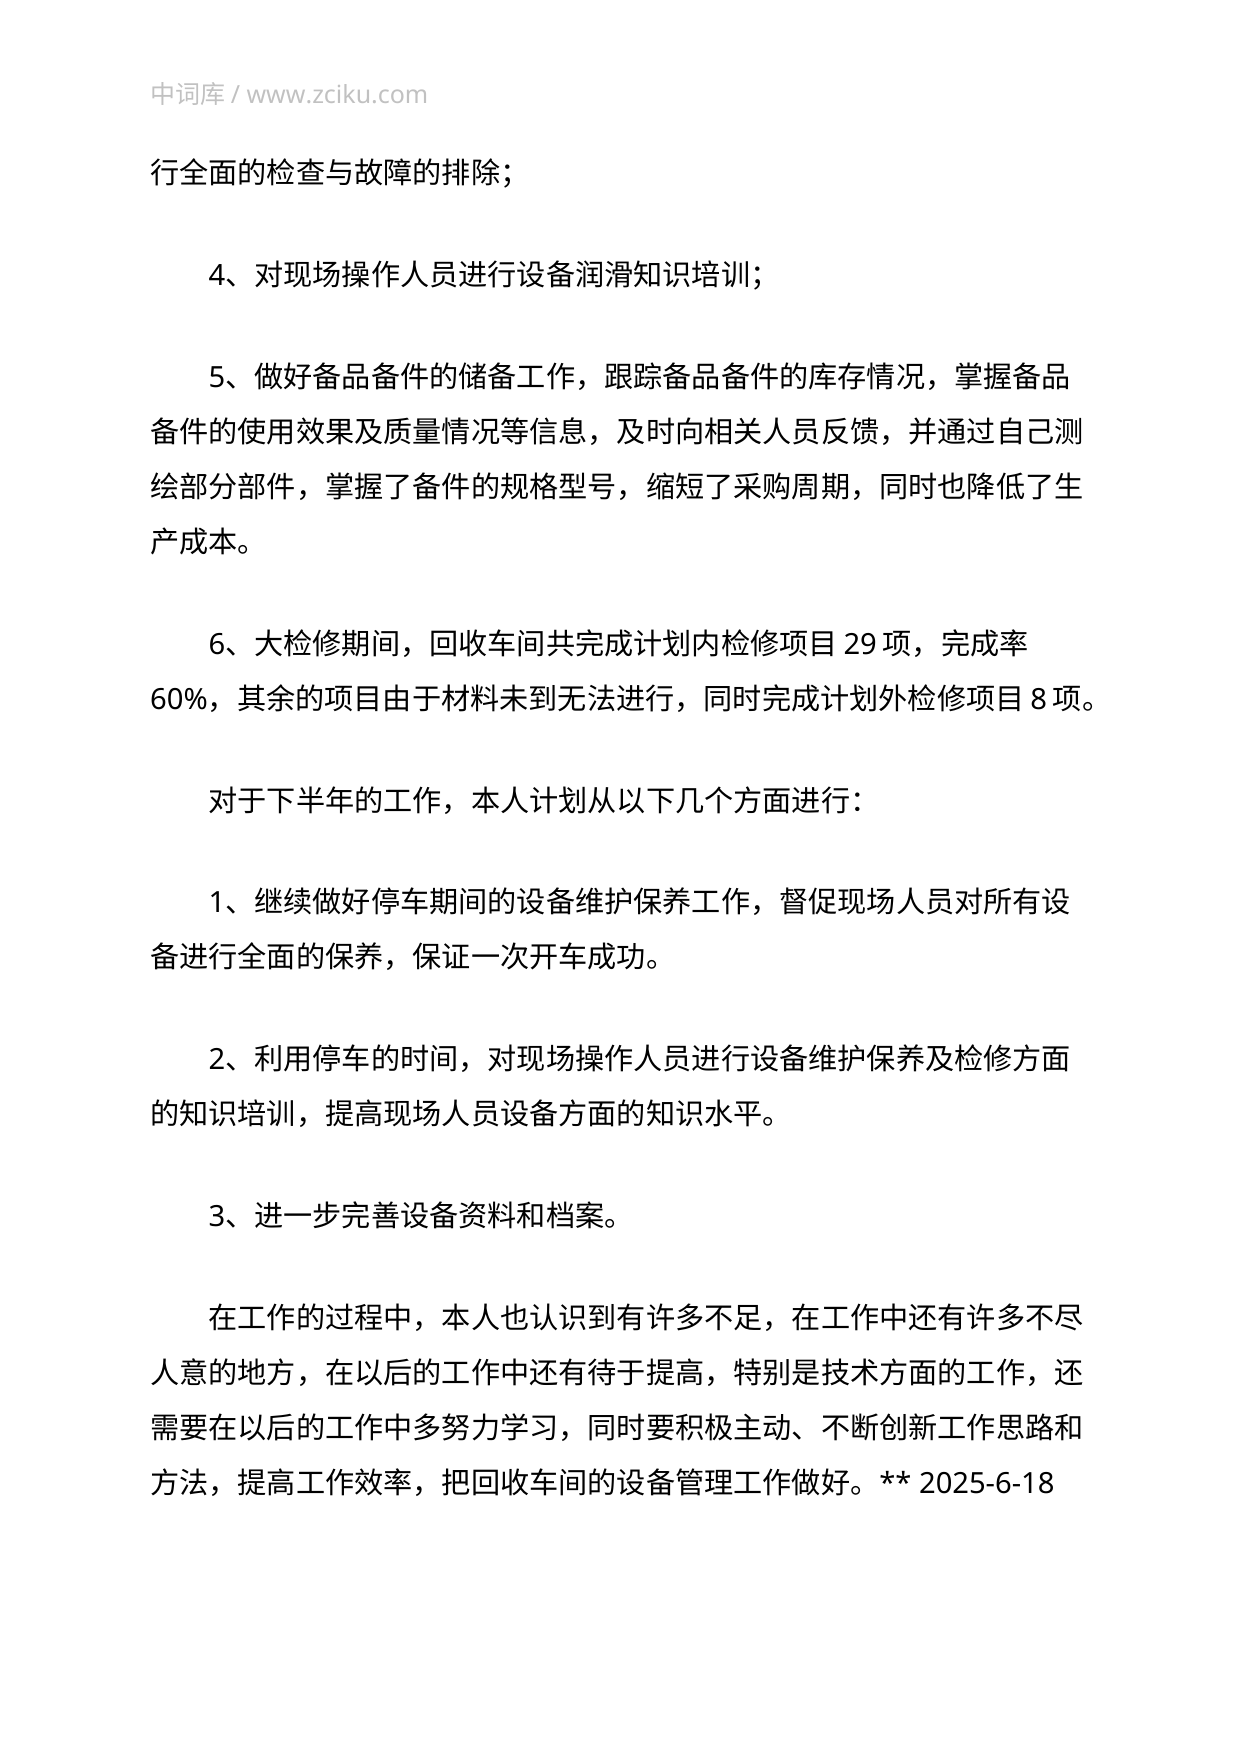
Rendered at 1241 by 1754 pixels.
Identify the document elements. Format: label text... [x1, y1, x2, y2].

text 2、利用停车的时间，对现场操作人员进行设备维护保养及检修方面的知识培训，提高现场人员设备方面的知识水平。 [150, 1036, 1090, 1133]
text 6、大检修期间，回收车间共完成计划内检修项目29项，完成率60%，其余的项目由于材料未到无法进行，同时完成计划外检修项目8项。 [150, 620, 1090, 718]
text 在工作的过程中，本人也认识到有许多不足，在工作中还有许多不尽人意的地方，在以后的工作中还有待于提高，特别是技术方面的工作，还需要在以后的工作中多努力学习，同时要积极主动、不断创新工作思路和方法，提高工作效率，把回收车间的设备管理工作做好。** 2025-6-18 [150, 1294, 1090, 1502]
text 对于下半年的工作，本人计划从以下几个方面进行： [150, 777, 1090, 819]
text 5、做好备品备件的储备工作，跟踪备品备件的库存情况，掌握备品备件的使用效果及质量情况等信息，及时向相关人员反馈，并通过自己测绘部分部件，掌握了备件的规格型号，缩短了采购周期，同时也降低了生产成本。 [150, 354, 1090, 561]
text 3、进一步完善设备资料和档案。 [150, 1193, 1090, 1235]
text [150, 150, 1090, 192]
text 4、对现场操作人员进行设备润滑知识培训； [150, 252, 1090, 294]
text 1、继续做好停车期间的设备维护保养工作，督促现场人员对所有设备进行全面的保养，保证一次开车成功。 [150, 879, 1090, 976]
